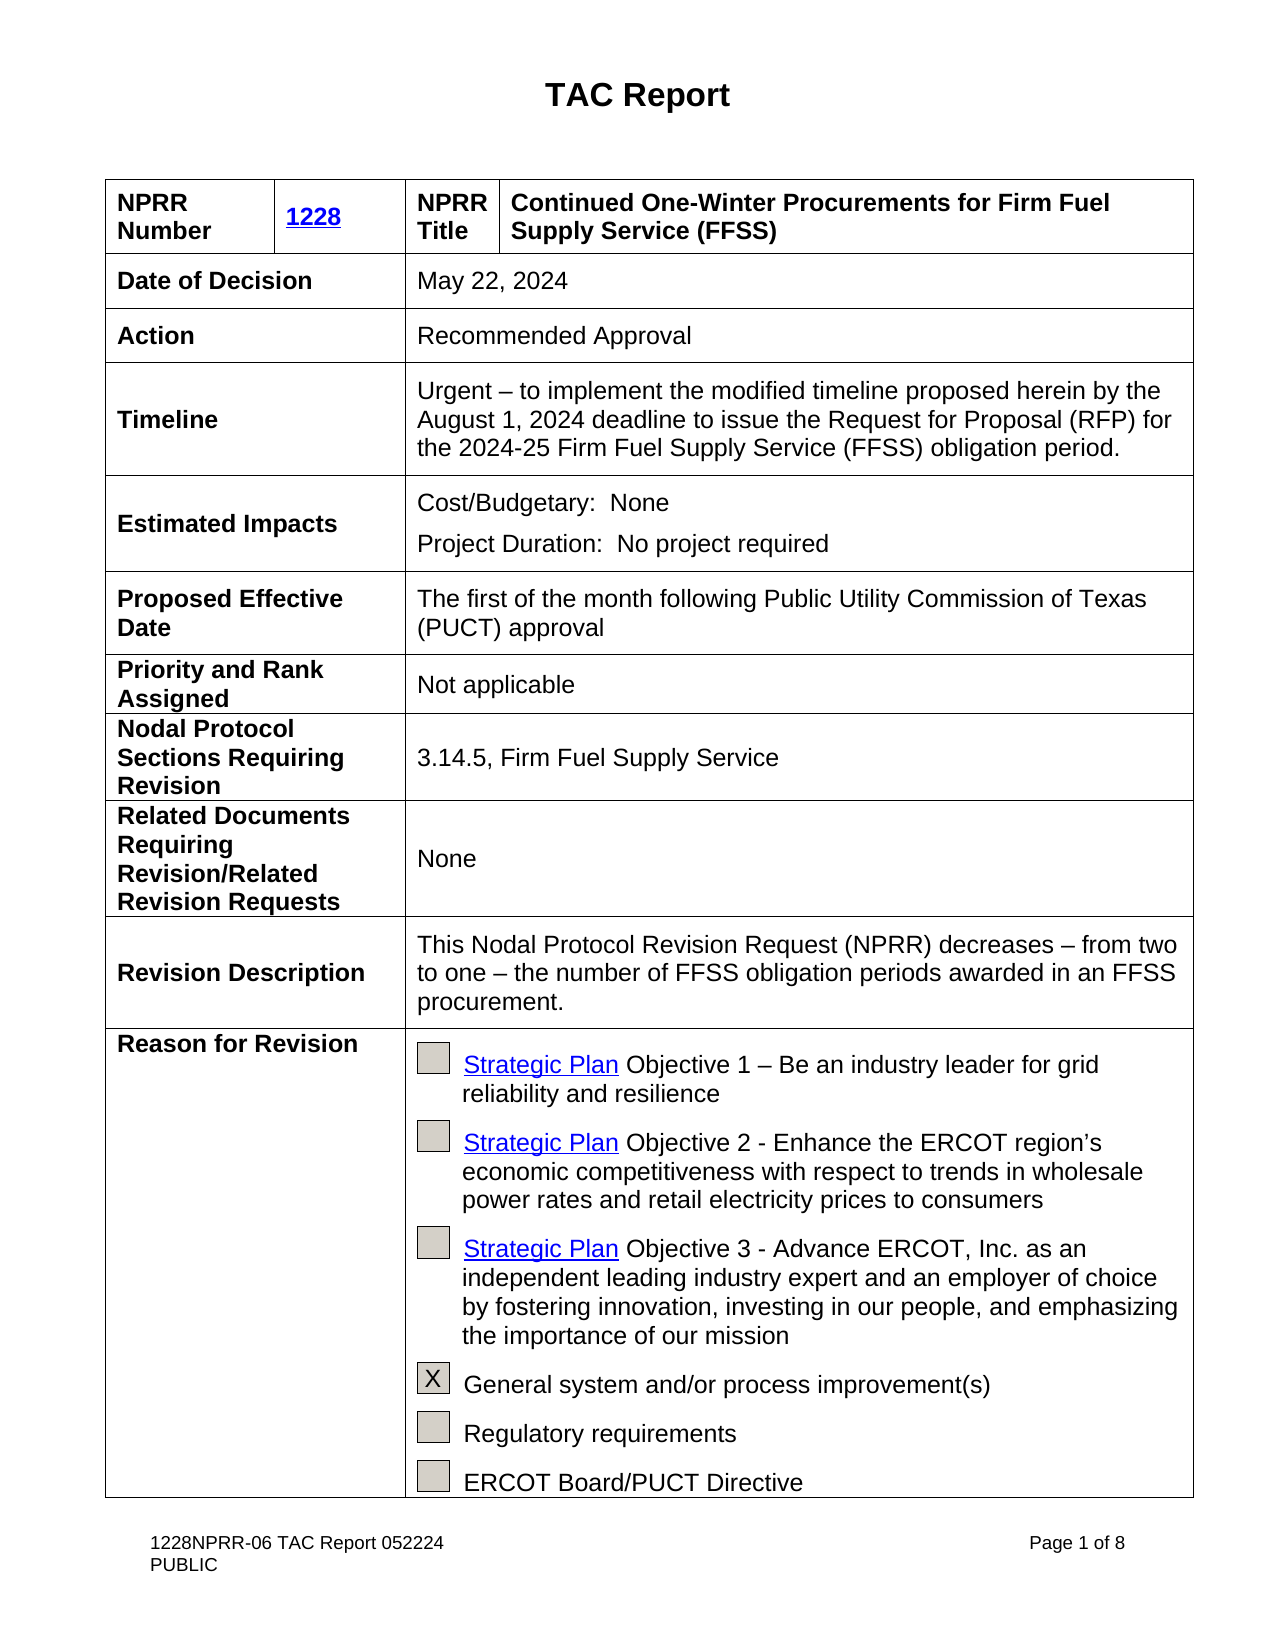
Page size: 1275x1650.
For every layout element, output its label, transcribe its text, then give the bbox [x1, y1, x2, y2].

table_header 1228 [275, 180, 405, 253]
table_cell Recommended Approval [406, 309, 1193, 362]
table_header NPRR Number [106, 180, 274, 253]
table_cell May 22, 2024 [406, 254, 1193, 307]
table_cell Reason for Revision [106, 1029, 405, 1497]
table_cell Date of Decision [106, 254, 405, 307]
table_cell Proposed Effective Date [106, 572, 405, 654]
table_cell Estimated Impacts [106, 476, 405, 571]
table_cell Urgent – to implement the modified timeline proposed herein by the August 1, 2024 deadline to issue the Request for Proposal (RFP) for the 2024-25 Firm Fuel Supply Service (FFSS) obligation period. [406, 363, 1193, 474]
table_cell Not applicable [406, 655, 1193, 713]
table_header Continued One-Winter Procurements for Firm Fuel Supply Service (FFSS) [500, 180, 1193, 253]
table_cell Cost/Budgetary: None Project Duration: No project required [406, 476, 1193, 571]
table_cell Timeline [106, 363, 405, 474]
table_cell Action [106, 309, 405, 362]
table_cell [406, 1029, 1193, 1497]
table_cell The first of the month following Public Utility Commission of Texas (PUCT) approval [406, 572, 1193, 654]
table_cell 3.14.5, Firm Fuel Supply Service [406, 714, 1193, 800]
table_cell Nodal Protocol Sections Requiring Revision [106, 714, 405, 800]
table_header NPRR Title [406, 180, 499, 253]
table_cell None [406, 801, 1193, 916]
table_cell Revision Description [106, 917, 405, 1028]
table_cell Priority and Rank Assigned [106, 655, 405, 713]
table_cell Related Documents Requiring Revision/Related Revision Requests [106, 801, 405, 916]
table_cell This Nodal Protocol Revision Request (NPRR) decreases – from two to one – the number of FFSS obligation periods awarded in an FFSS procurement. [406, 917, 1193, 1028]
